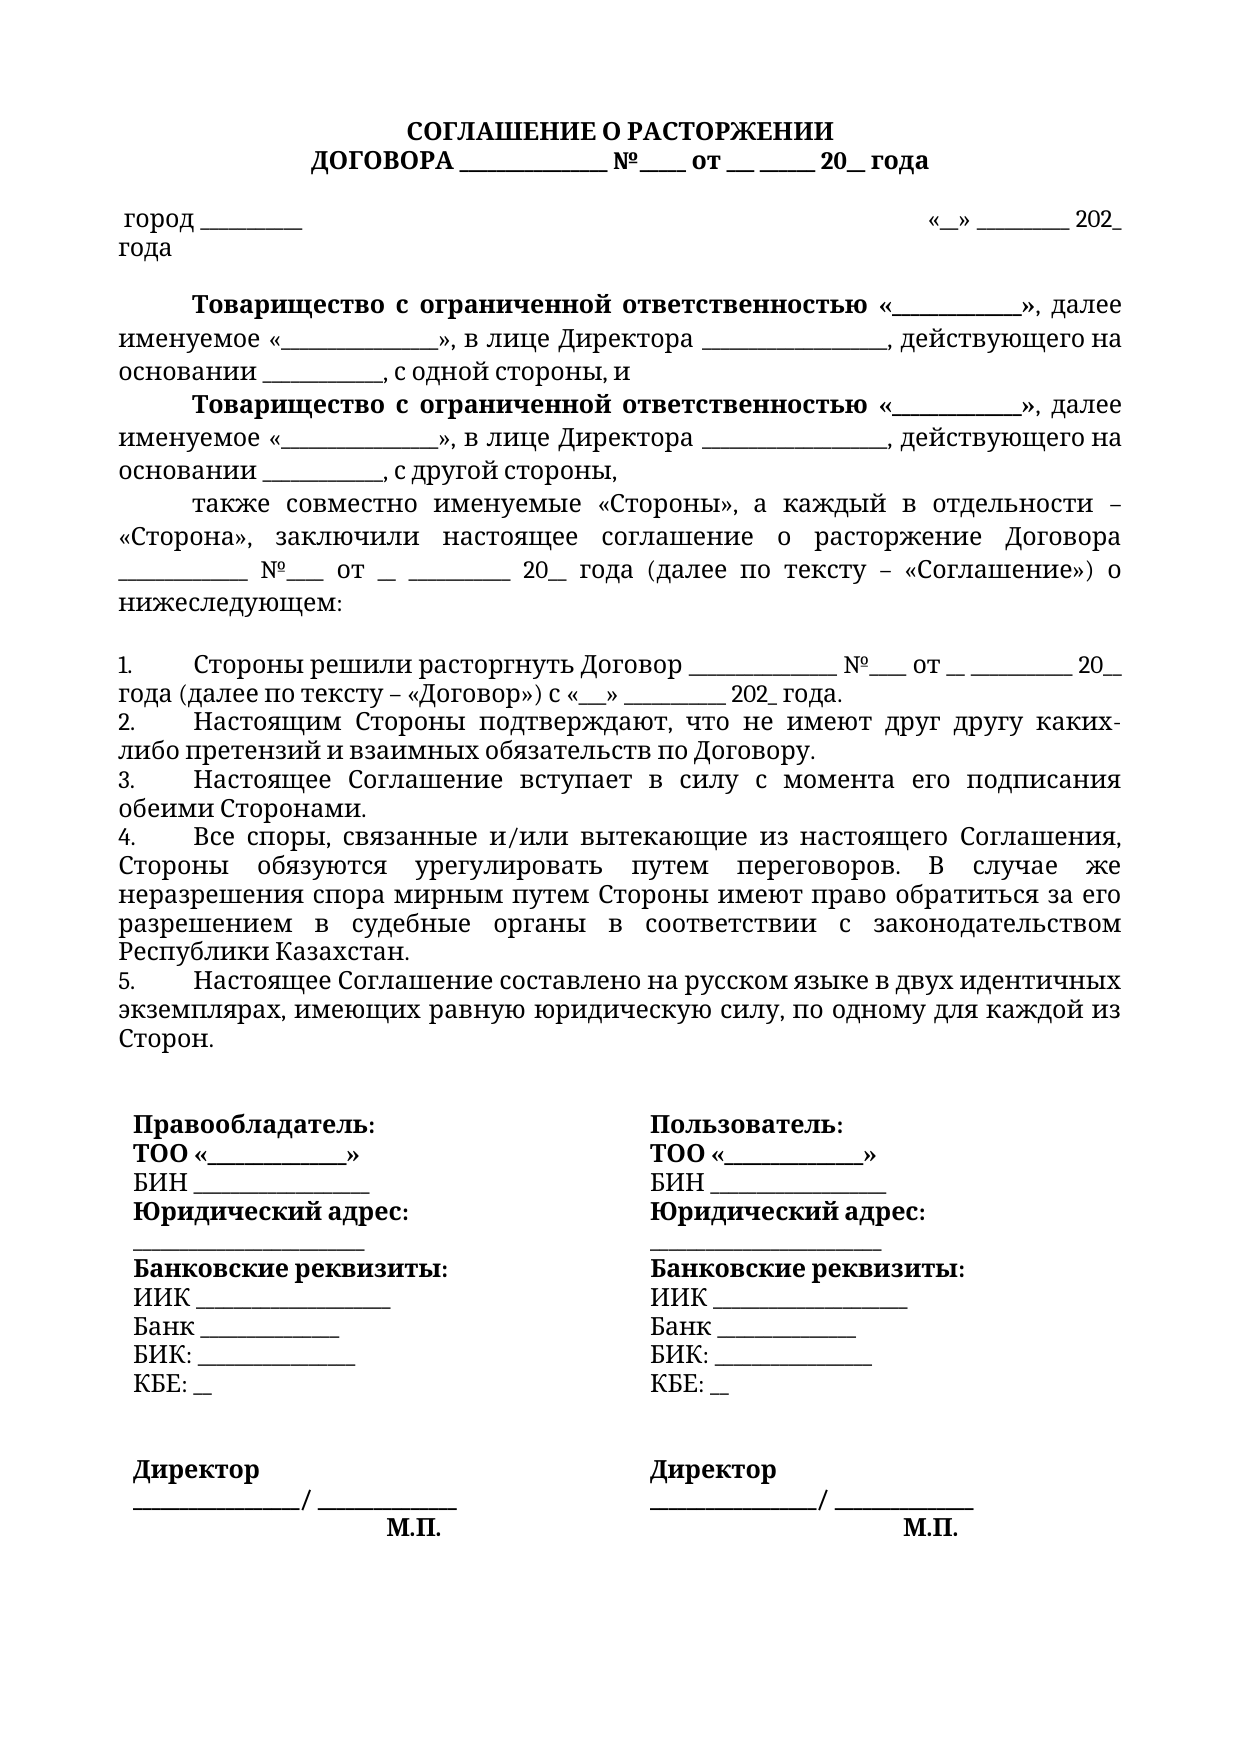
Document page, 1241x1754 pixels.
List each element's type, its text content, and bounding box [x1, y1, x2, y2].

list Настоящее Соглашение составлено на русском языке в двух идентичных экземплярах, имеющих равную юридическую силу, по одному для каждой из Сторон. [118, 967, 1122, 1053]
text также совместно именуемые «Стороны», а каждый в отдельности – «Сторона», заключили настоящее соглашение о расторжение Договора ______________ №____ от __ ___________ 20__ года (далее по тексту – «Соглашение») о нижеследующем: [118, 489, 1122, 617]
list Настоящее Соглашение вступает в силу с момента его подписания обеими Сторонами. [118, 766, 1122, 823]
list Настоящим Стороны подтверждают, что не имеют друг другу каких-либо претензий и взаимных обязательств по Договору. [118, 708, 1122, 766]
table_header Правообладатель: ТОО «_______________» БИН ___________________ Юридический адрес: _________________________ Банковские реквизиты: ИИК _____________________ Банк _______________ БИК: _________________ КБЕ: __ Директор __________________/ _______________ М.П. [133, 1111, 650, 1542]
table_header Пользователь: ТОО «_______________» БИН ___________________ Юридический адрес: _________________________ Банковские реквизиты: ИИК _____________________ Банк _______________ БИК: _________________ КБЕ: __ Директор __________________/ _______________ М.П. [650, 1111, 1196, 1542]
list Все споры, связанные и/или вытекающие из настоящего Соглашения, Стороны обязуются урегулировать путем переговоров. В случае же неразрешения спора мирным путем Стороны имеют право обратиться за его разрешением в судебные органы в соответствии с законодательством Республики Казахстан. [118, 823, 1122, 967]
text Товарищество с ограниченной ответственностью «______________», далее именуемое «_________________», в лице Директора ____________________, действующего на основании _____________, с другой стороны, [118, 391, 1122, 485]
text город ___________ «__» __________ 202_ года [118, 205, 1122, 262]
text Товарищество с ограниченной ответственностью «______________», далее именуемое «_________________», в лице Директора ____________________, действующего на основании _____________, с одной стороны, и [118, 291, 1122, 386]
list Стороны решили расторгнуть Договор ________________ №____ от __ ___________ 20__ года (далее по тексту – «Договор») с «___» ___________ 202_ года. [118, 651, 1122, 708]
text ДОГОВОРА ________________ №_____ от ___ ______ 20__ года [118, 147, 1122, 176]
text СОГЛАШЕНИЕ О РАСТОРЖЕНИИ [118, 118, 1122, 147]
